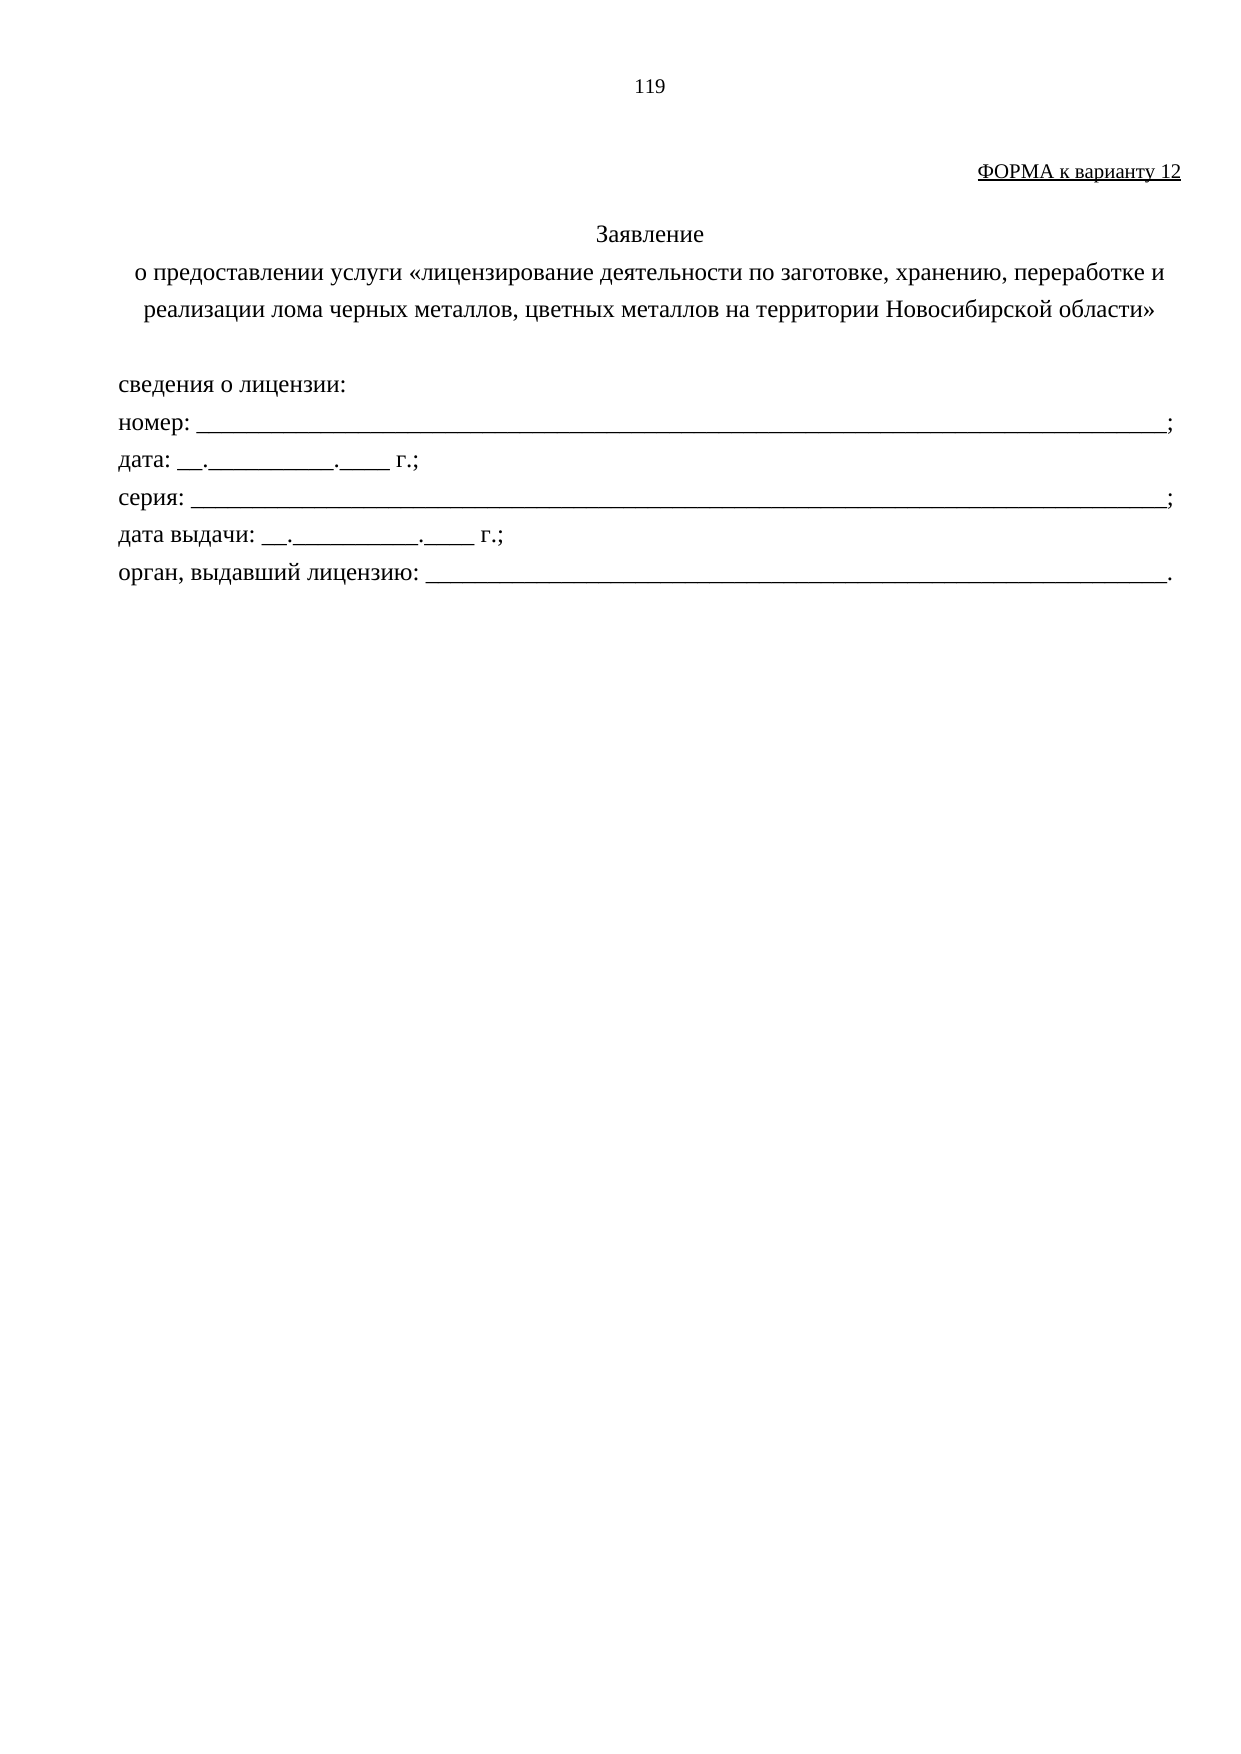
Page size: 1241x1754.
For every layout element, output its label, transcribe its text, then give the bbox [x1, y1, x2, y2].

text о предоставлении услуги «лицензирование деятельности по заготовке, хранению, переработке и реализации лома черных металлов, цветных металлов на территории Новосибирской области» [118, 250, 1181, 325]
text дата выдачи: __.__________.____ г.; [118, 513, 1181, 550]
text орган, выдавший лицензию: . [118, 550, 1181, 588]
text серия: ; [118, 475, 1181, 513]
text ФОРМА к варианту 12 [193, 158, 1181, 183]
text номер: ; [118, 400, 1181, 438]
text сведения о лицензии: [118, 363, 1181, 400]
text дата: __.__________.____ г.; [118, 438, 1181, 475]
text Заявление [118, 213, 1181, 250]
